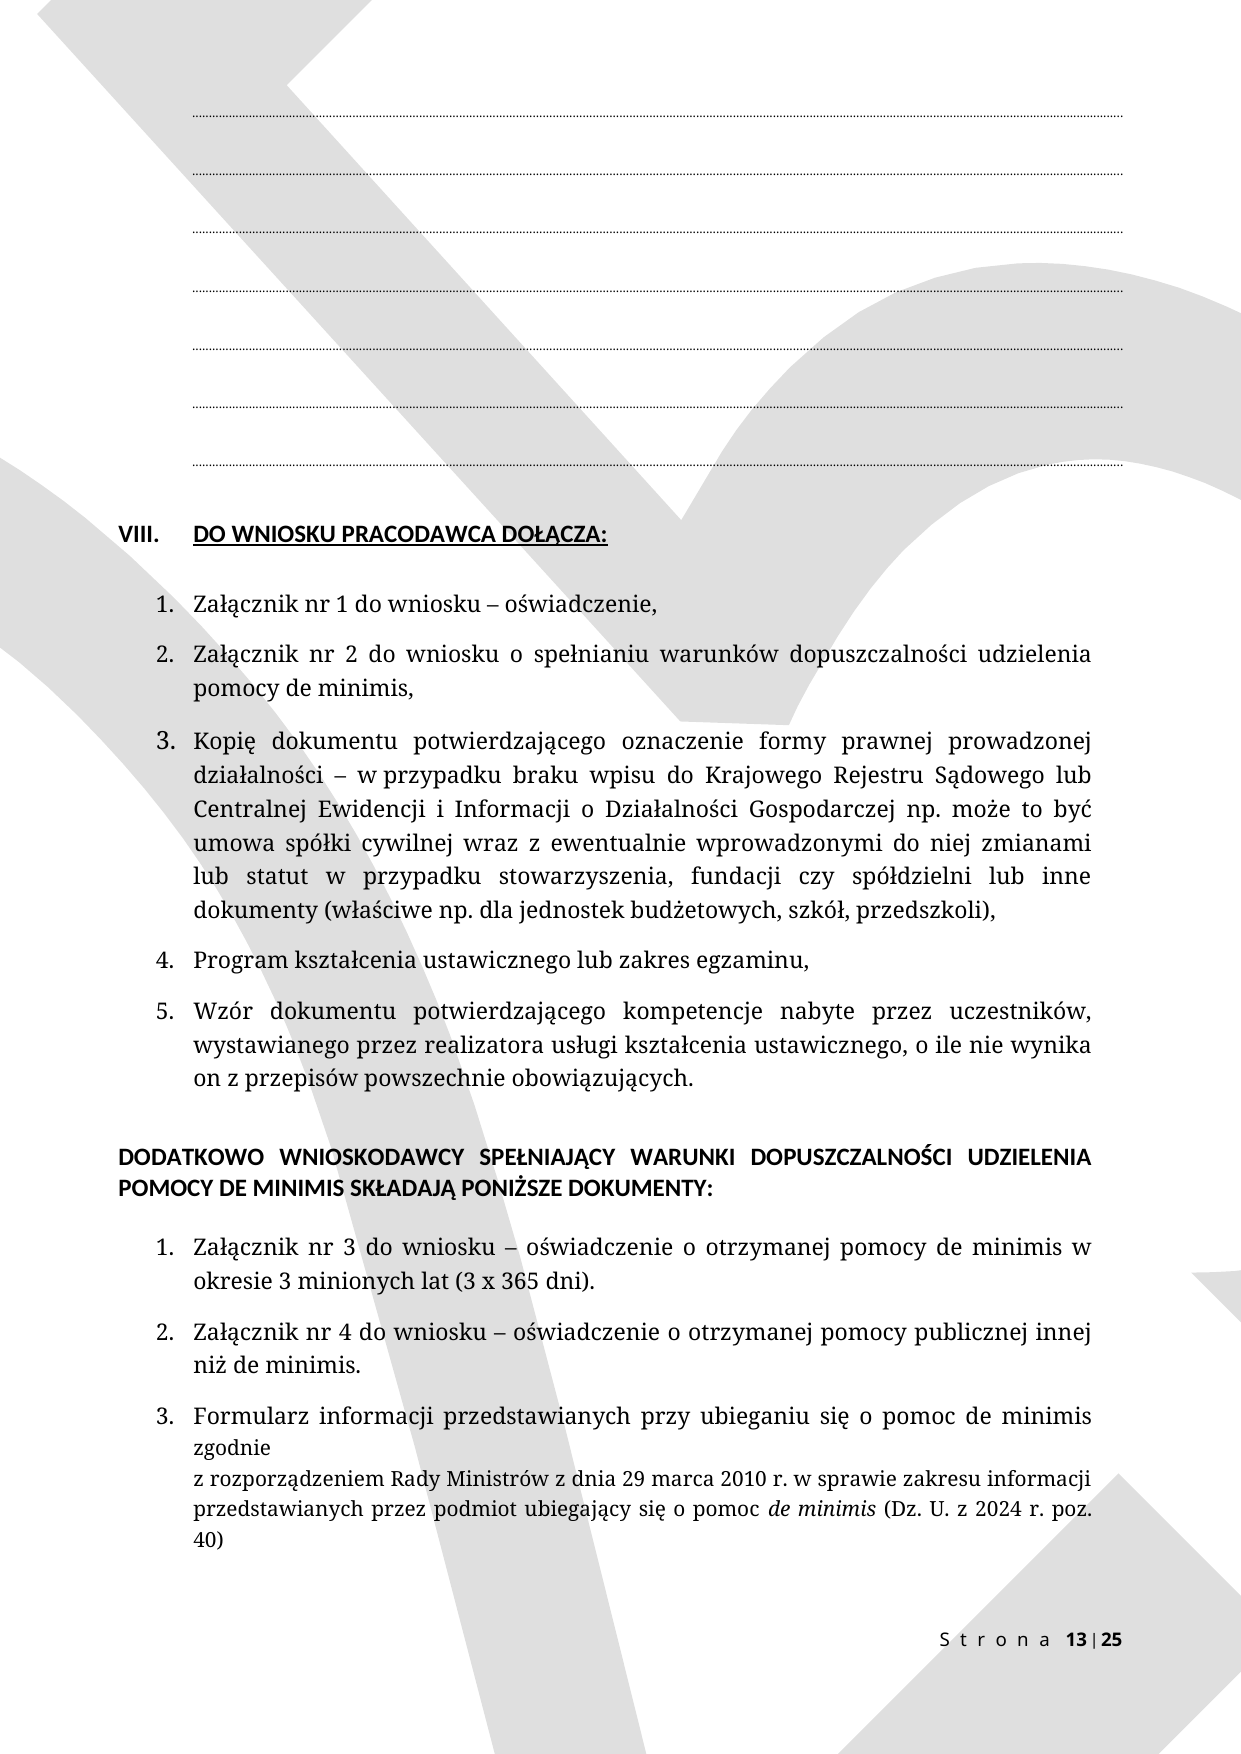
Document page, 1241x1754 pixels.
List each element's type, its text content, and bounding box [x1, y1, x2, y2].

list Załącznik nr 4 do wniosku – oświadczenie o otrzymanej pomocy publicznej innej niż de minimis. [156, 1316, 1093, 1381]
list Kopię dokumentu potwierdzającego oznaczenie formy prawnej prowadzonej działalności – w przypadku braku wpisu do Krajowego Rejestru Sądowego lub Centralnej Ewidencji i Informacji o Działalności Gospodarczej np. może to być umowa spółki cywilnej wraz z ewentualnie wprowadzonymi do niej zmianami lub statut w przypadku stowarzyszenia, fundacji czy spółdzielni lub inne dokumenty (właściwe np. dla jednostek budżetowych, szkół, przedszkoli), [156, 722, 1093, 925]
list Załącznik nr 3 do wniosku – oświadczenie o otrzymanej pomocy de minimis w okresie 3 minionych lat (3 x 365 dni). [156, 1231, 1093, 1296]
list Załącznik nr 2 do wniosku o spełnianiu warunków dopuszczalności udzielenia pomocy de minimis, [156, 638, 1093, 703]
list Załącznik nr 1 do wniosku – oświadczenie, [156, 588, 1122, 619]
list Formularz informacji przedstawianych przy ubieganiu się o pomoc de minimis zgodnie z rozporządzeniem Rady Ministrów z dnia 29 marca 2010 r. w sprawie zakresu informacji przedstawianych przez podmiot ubiegający się o pomoc de minimis (Dz. U. z 2024 r. poz. 40) [156, 1400, 1093, 1553]
subtitle DO WNIOSKU PRACODAWCA DOŁĄCZA: [118, 518, 1122, 549]
list Program kształcenia ustawicznego lub zakres egzaminu, [156, 944, 1093, 976]
text Dodatkowo Wnioskodawcy spełniający warunki dopuszczalności udzielenia pomocy de minimis składają poniższe dokumenty: [118, 1142, 1093, 1203]
list Wzór dokumentu potwierdzającego kompetencje nabyte przez uczestników, wystawianego przez realizatora usługi kształcenia ustawicznego, o ile nie wynika on z przepisów powszechnie obowiązujących. [156, 995, 1093, 1094]
